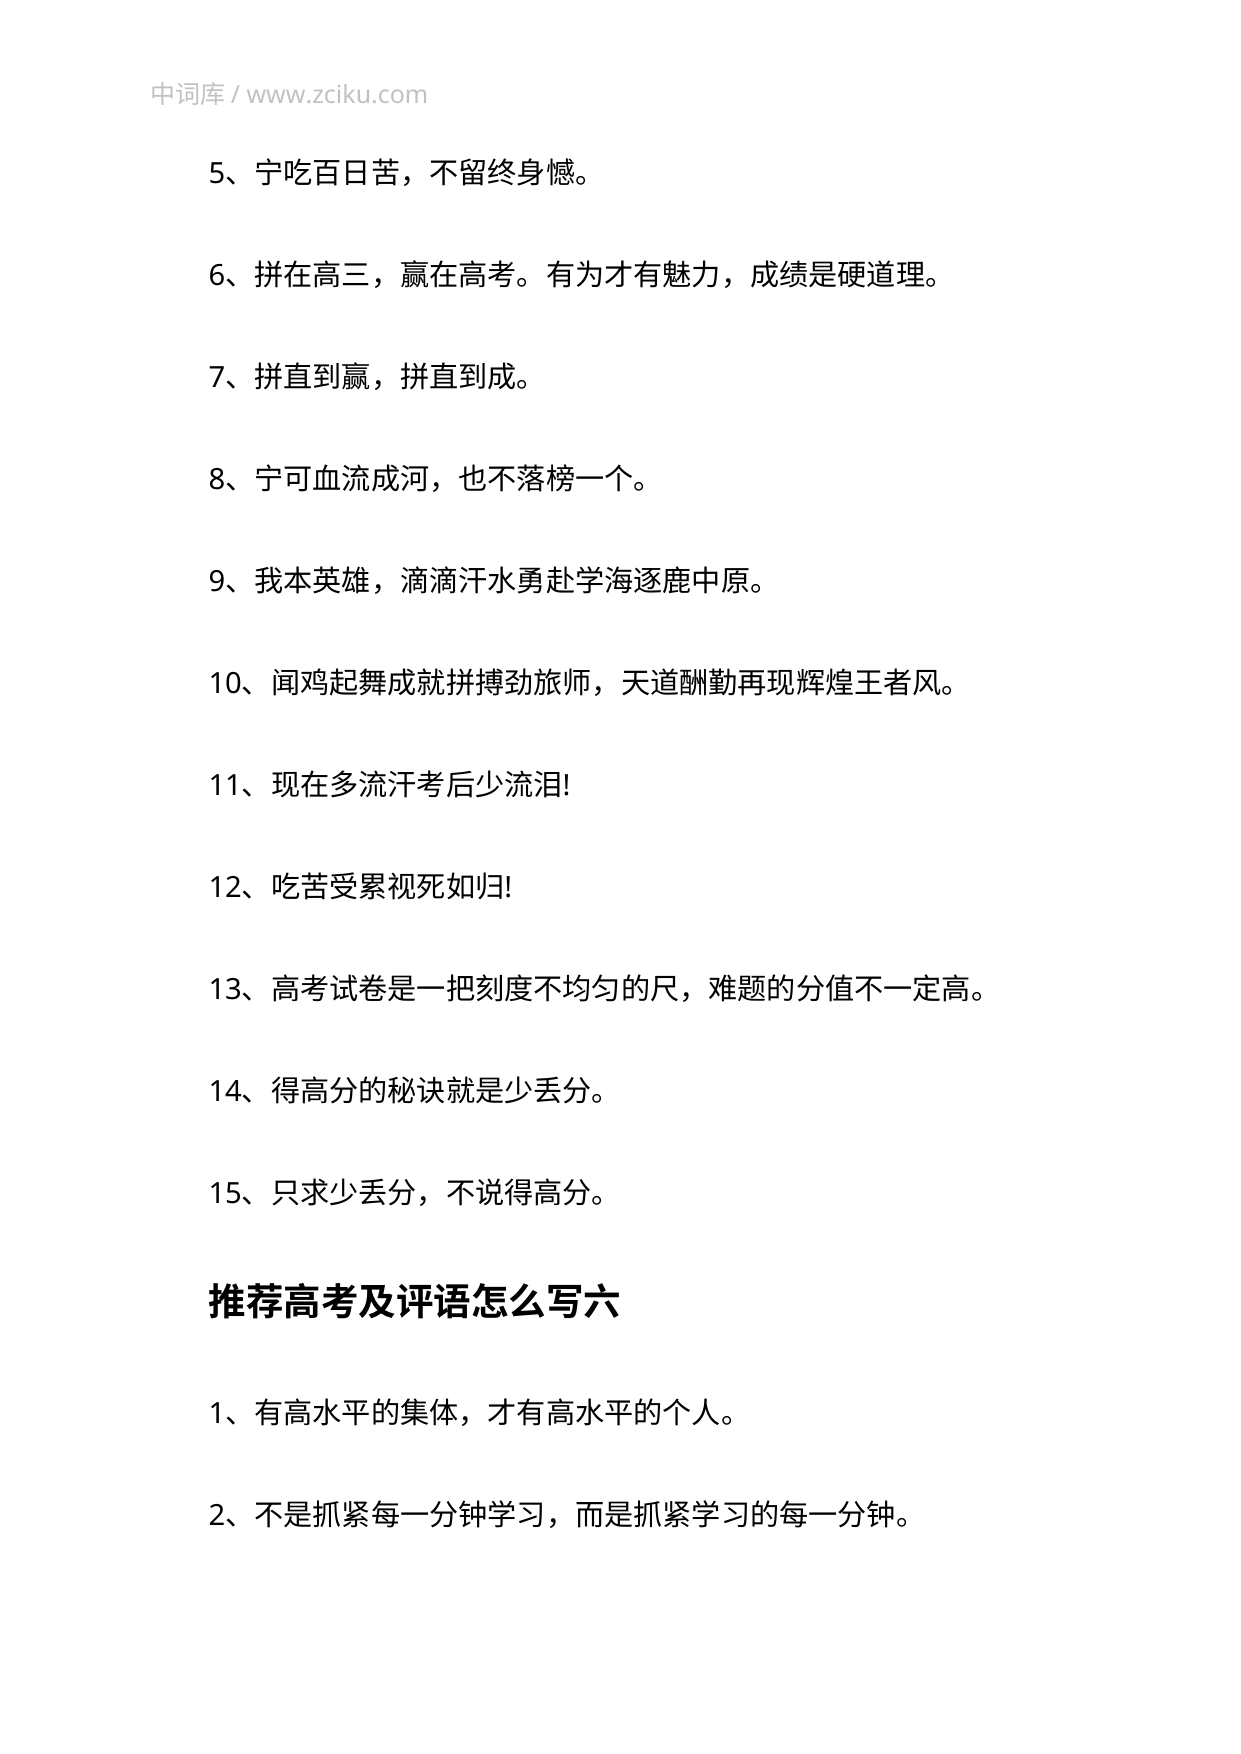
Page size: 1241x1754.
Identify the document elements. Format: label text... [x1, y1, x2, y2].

text 2、不是抓紧每一分钟学习，而是抓紧学习的每一分钟。 [150, 1491, 1090, 1533]
text 15、只求少丢分，不说得高分。 [150, 1170, 1090, 1212]
text 5、宁吃百日苦，不留终身憾。 [150, 150, 1090, 192]
text 10、闻鸡起舞成就拼搏劲旅师，天道酬勤再现辉煌王者风。 [150, 660, 1090, 702]
text 推荐高考及评语怎么写六 [150, 1272, 1090, 1326]
text 1、有高水平的集体，才有高水平的个人。 [150, 1389, 1090, 1432]
text 11、现在多流汗考后少流泪! [150, 762, 1090, 804]
text 7、拼直到赢，拼直到成。 [150, 354, 1090, 396]
text 13、高考试卷是一把刻度不均匀的尺，难题的分值不一定高。 [150, 966, 1090, 1008]
text 14、得高分的秘诀就是少丢分。 [150, 1068, 1090, 1110]
text 6、拼在高三，赢在高考。有为才有魅力，成绩是硬道理。 [150, 252, 1090, 294]
text 12、吃苦受累视死如归! [150, 864, 1090, 906]
text 8、宁可血流成河，也不落榜一个。 [150, 456, 1090, 498]
text 9、我本英雄，滴滴汗水勇赴学海逐鹿中原。 [150, 558, 1090, 600]
